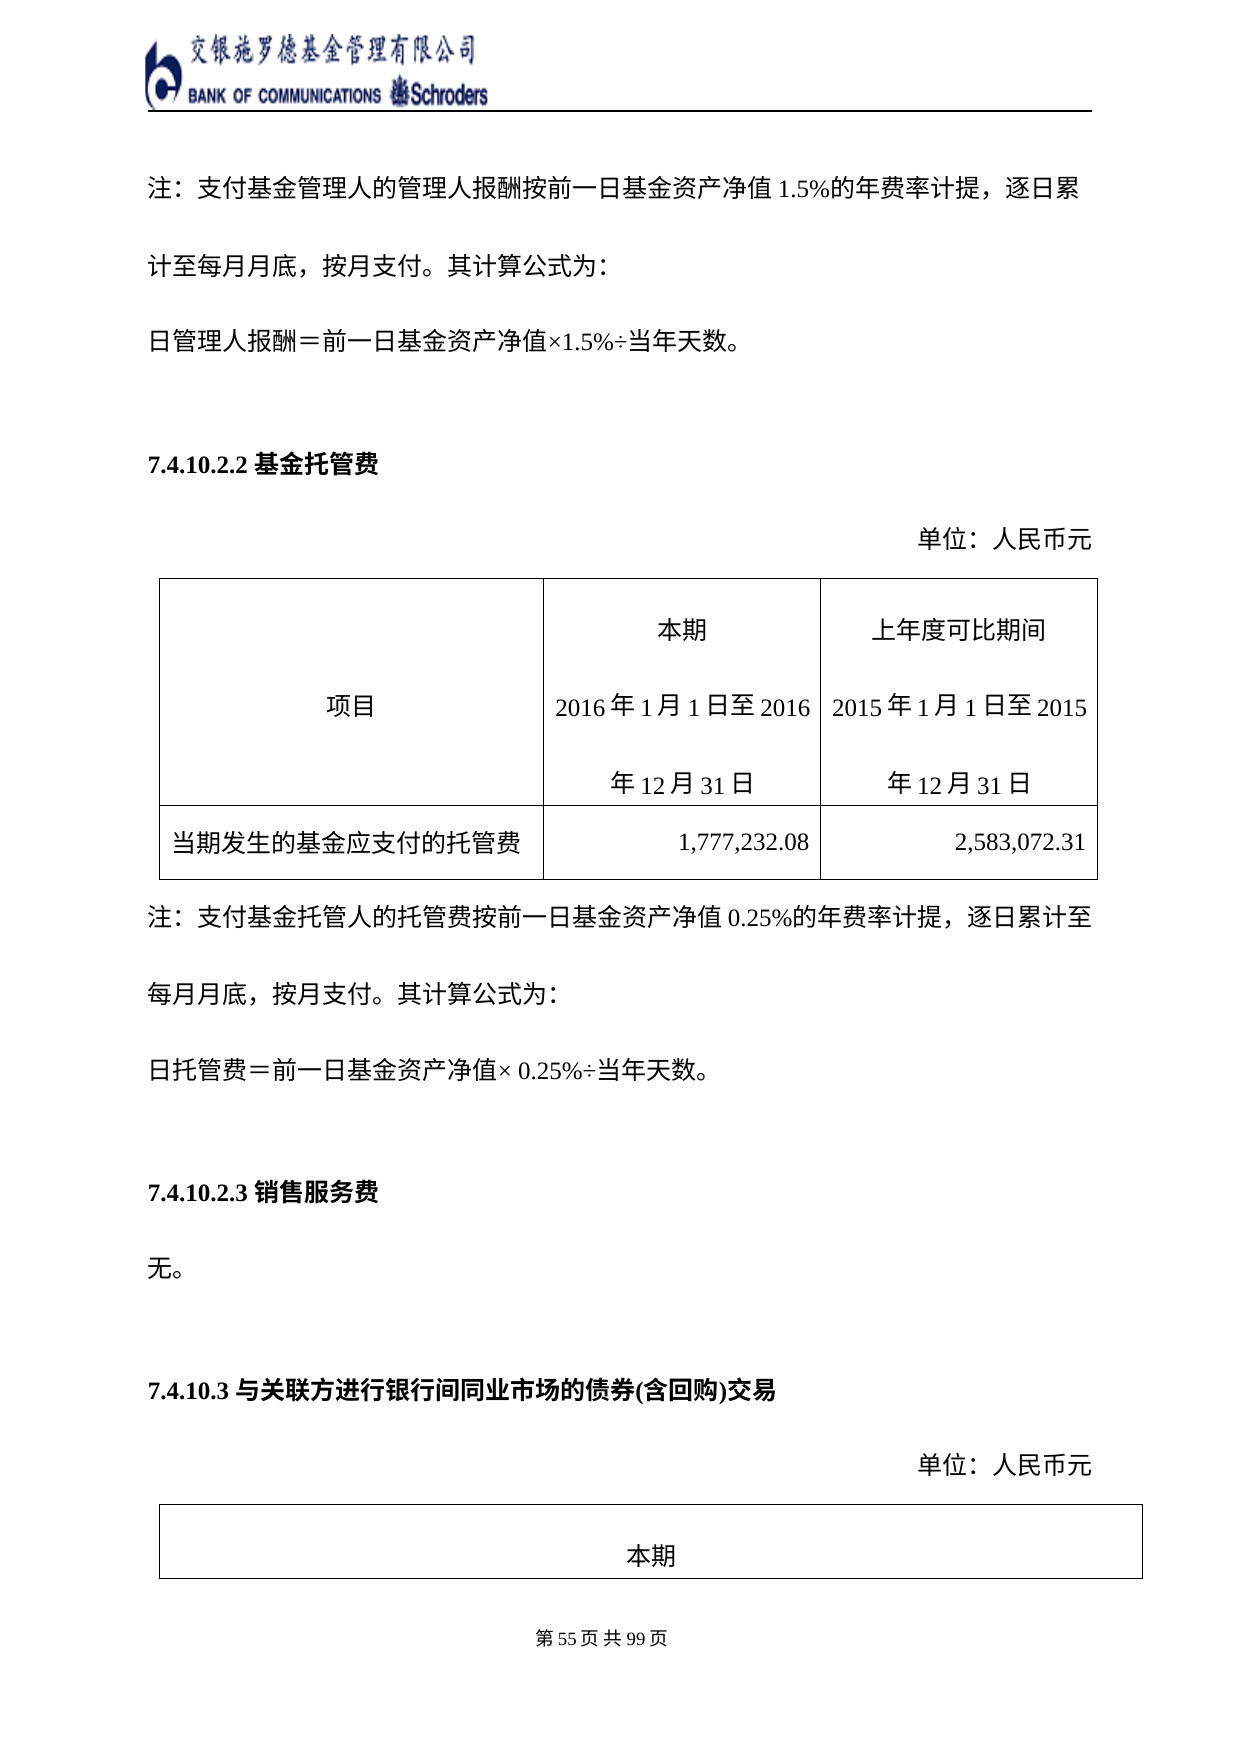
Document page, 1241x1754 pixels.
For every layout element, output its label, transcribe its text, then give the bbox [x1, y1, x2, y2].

table_cell 2,583,072.31 [821, 806, 1097, 879]
text 无。 [148, 1234, 1092, 1299]
text 注：支付基金管理人的管理人报酬按前一日基金资产净值1.5%的年费率计提，逐日累计至每月月底，按月支付。其计算公式为： [148, 154, 1092, 297]
table_header 上年度可比期间 2015年1月1日至2015年12月31日 [821, 579, 1097, 804]
table_cell 当期发生的基金应支付的托管费 [160, 806, 543, 879]
table_header 项目 [160, 579, 543, 804]
subtitle 7.4.10.3 与关联方进行银行间同业市场的债券(含回购)交易 [148, 1356, 1092, 1421]
table_cell 1,777,232.08 [544, 806, 820, 879]
table_header 本期 2016年1月1日至2016年12月31日 [544, 579, 820, 804]
picture [145, 34, 488, 110]
text 日托管费＝前一日基金资产净值× 0.25%÷当年天数。 [148, 1036, 1092, 1101]
text 单位：人民币元 [149, 1431, 1092, 1496]
text 单位：人民币元 [149, 505, 1092, 570]
subtitle 7.4.10.2.3 销售服务费 [148, 1158, 1092, 1223]
subtitle 7.4.10.2.2 基金托管费 [148, 430, 1092, 495]
text 日管理人报酬＝前一日基金资产净值×1.5%÷当年天数。 [148, 307, 1092, 372]
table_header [160, 1505, 1142, 1578]
text 注：支付基金托管人的托管费按前一日基金资产净值0.25%的年费率计提，逐日累计至每月月底，按月支付。其计算公式为： [148, 883, 1092, 1026]
